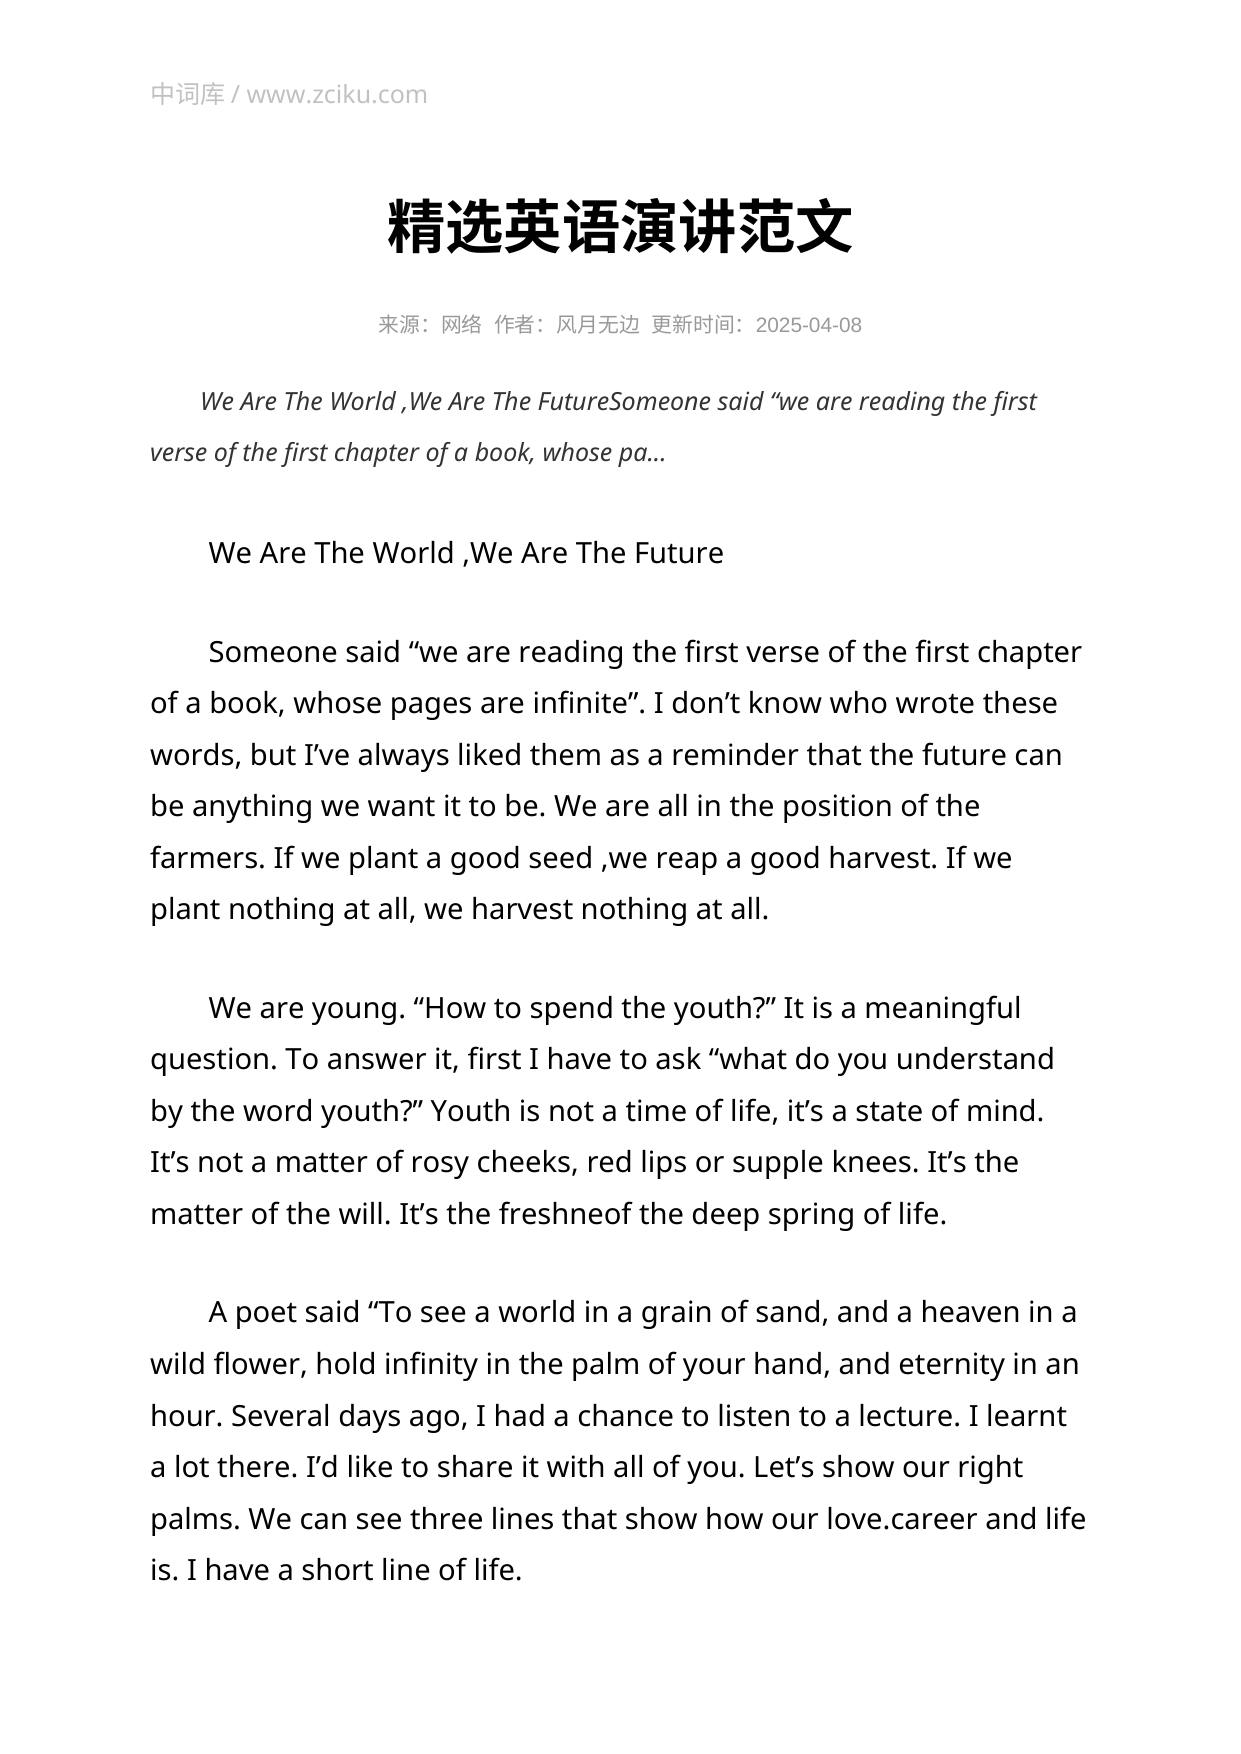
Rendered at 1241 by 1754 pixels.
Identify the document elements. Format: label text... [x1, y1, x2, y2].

text Someone said “we are reading the first verse of the first chapter of a book, whose pages are infinite”. I don’t know who wrote these words, but I’ve always liked them as a reminder that the future can be anything we want it to be. We are all in the position of the farmers. If we plant a good seed ,we reap a good harvest. If we plant nothing at all, we harvest nothing at all. [150, 631, 1090, 928]
text We Are The World ,We Are The FutureSomeone said “we are reading the first verse of the first chapter of a book, whose pa... [150, 383, 1090, 468]
text 来源：网络 作者：风月无边 更新时间：2025-04-08 [150, 313, 1090, 337]
subtitle 精选英语演讲范文 [150, 181, 1090, 266]
text We Are The World ,We Are The Future [150, 532, 1090, 572]
text A poet said “To see a world in a grain of sand, and a heaven in a wild flower, hold infinity in the palm of your hand, and eternity in an hour. Several days ago, I had a chance to listen to a lecture. I learnt a lot there. I’d like to share it with all of you. Let’s show our right palms. We can see three lines that show how our love.career and life is. I have a short line of life. [150, 1292, 1090, 1589]
text We are young. “How to spend the youth?” It is a meaningful question. To answer it, first I have to ask “what do you understand by the word youth?” Youth is not a time of life, it’s a state of mind. It’s not a matter of rosy cheeks, red lips or supple knees. It’s the matter of the will. It’s the freshneof the deep spring of life. [150, 987, 1090, 1233]
